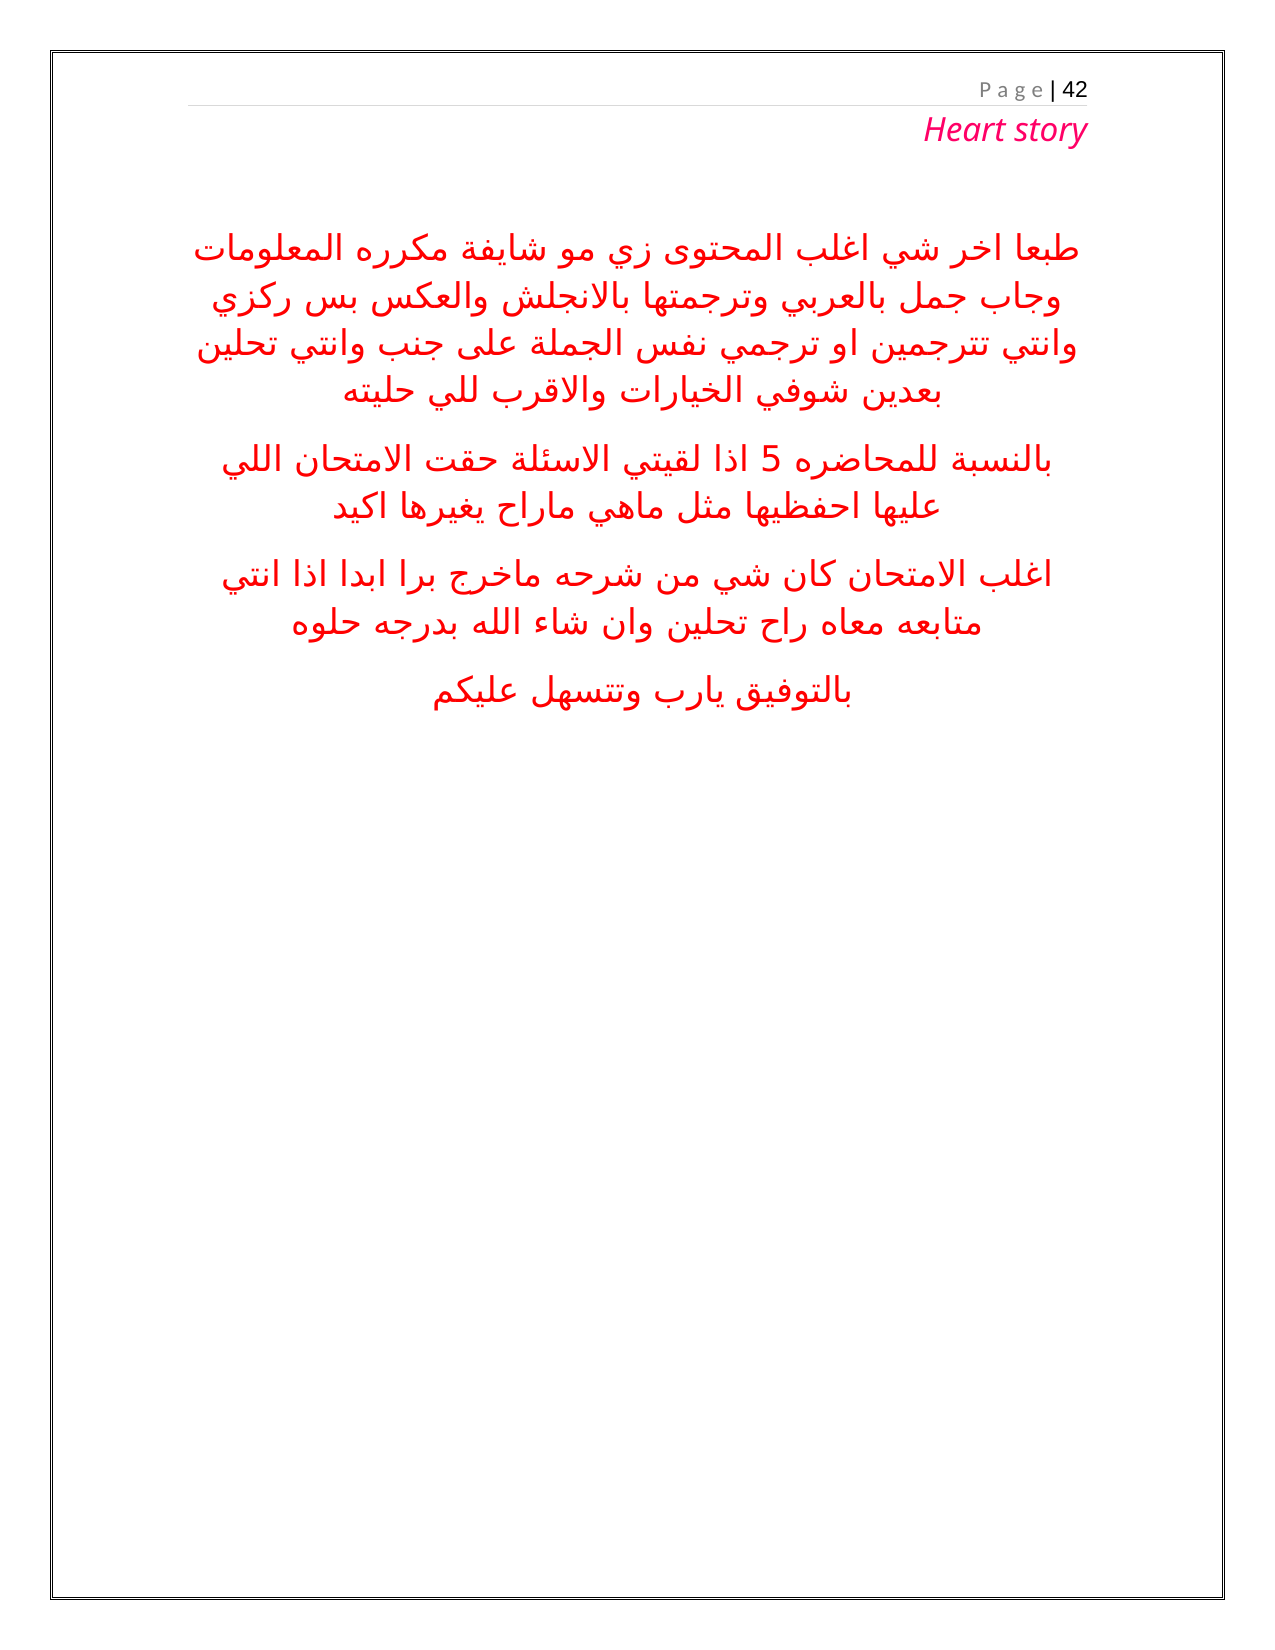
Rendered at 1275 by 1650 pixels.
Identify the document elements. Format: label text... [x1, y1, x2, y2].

text اغلب الامتحان كان شي من شرحه ماخرج برا ابدا اذا انتي متابعه معاه راح تحلين وان شاء الله بدرجه حلوه [187, 554, 1087, 642]
text بالنسبة للمحاضره 5 اذا لقيتي الاسئلة حقت الامتحان اللي عليها احفظيها مثل ماهي ماراح يغيرها اكيد [187, 438, 1087, 527]
text بالتوفيق يارب وتتسهل عليكم [187, 669, 1087, 711]
text طبعا اخر شي اغلب المحتوى زي مو شايفة مكرره المعلومات وجاب جمل بالعربي وترجمتها بالانجلش والعكس بس ركزي وانتي تترجمين او ترجمي نفس الجملة على جنب وانتي تحلين بعدين شوفي الخيارات والاقرب للي حليته [187, 228, 1087, 411]
